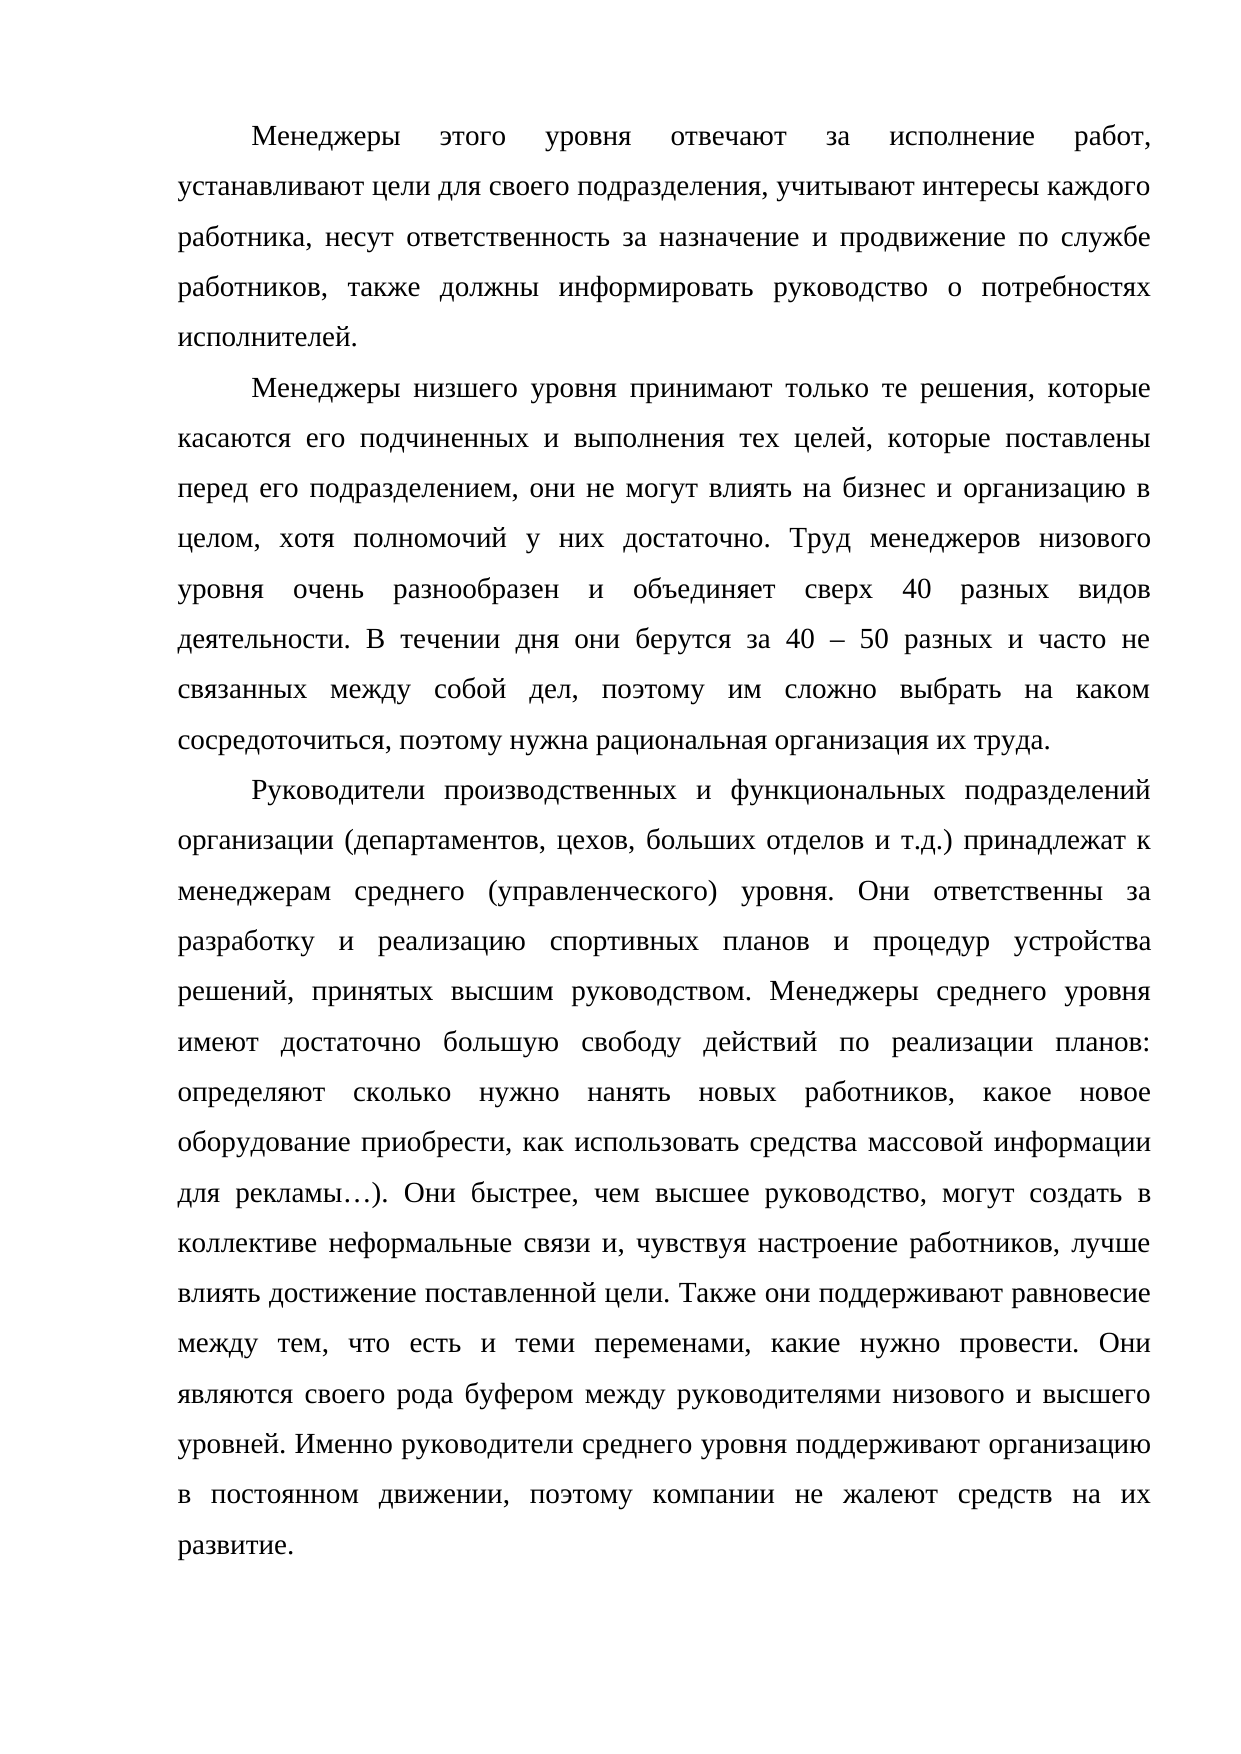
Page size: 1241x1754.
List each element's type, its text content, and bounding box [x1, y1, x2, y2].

text Менеджеры этого уровня отвечают за исполнение работ, устанавливают цели для своего подразделения, учитывают интересы каждого работника, несут ответственность за назначение и продвижение по службе работников, также должны информировать руководство о потребностях исполнителей. [177, 118, 1152, 353]
text Руководители производственных и функциональных подразделений организации (департаментов, цехов, больших отделов и т.д.) принадлежат к менеджерам среднего (управленческого) уровня. Они ответственны за разработку и реализацию спортивных планов и процедур устройства решений, принятых высшим руководством. Менеджеры среднего уровня имеют достаточно большую свободу действий по реализации планов: определяют сколько нужно нанять новых работников, какое новое оборудование приобрести, как использовать средства массовой информации для рекламы…). Они быстрее, чем высшее руководство, могут создать в коллективе неформальные связи и, чувствуя настроение работников, лучше влиять достижение поставленной цели. Также они поддерживают равновесие между тем, что есть и теми переменами, какие нужно провести. Они являются своего рода буфером между руководителями низового и высшего уровней. Именно руководители среднего уровня поддерживают организацию в постоянном движении, поэтому компании не жалеют средств на их развитие. [177, 772, 1152, 1560]
text Менеджеры низшего уровня принимают только те решения, которые касаются его подчиненных и выполнения тех целей, которые поставлены перед его подразделением, они не могут влиять на бизнес и организацию в целом, хотя полномочий у них достаточно. Труд менеджеров низового уровня очень разнообразен и объединяет сверх 40 разных видов деятельности. В течении дня они берутся за 40 – 50 разных и часто не связанных между собой дел, поэтому им сложно выбрать на каком сосредоточиться, поэтому нужна рациональная организация их труда. [177, 370, 1152, 755]
